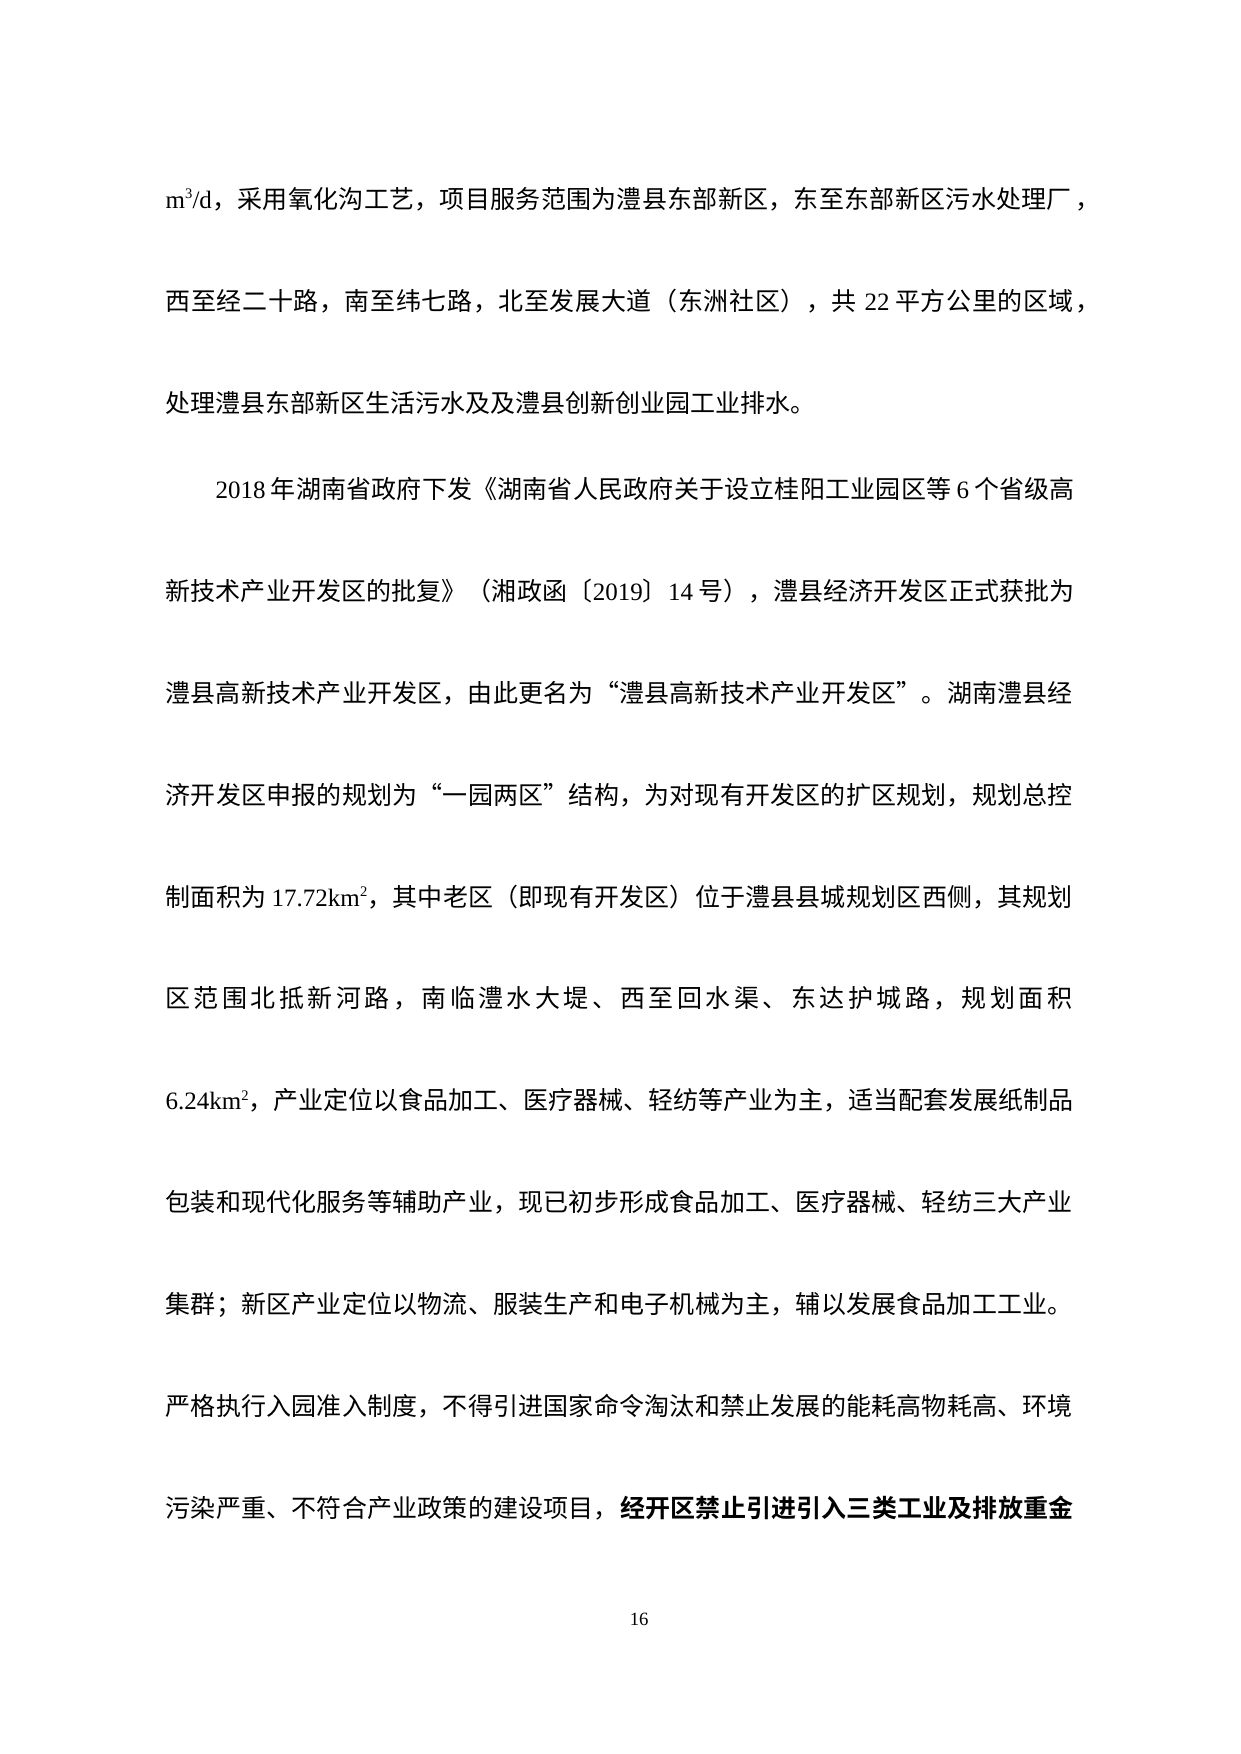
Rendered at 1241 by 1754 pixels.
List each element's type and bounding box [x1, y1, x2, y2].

text [165, 454, 1075, 1540]
text [165, 164, 1075, 436]
